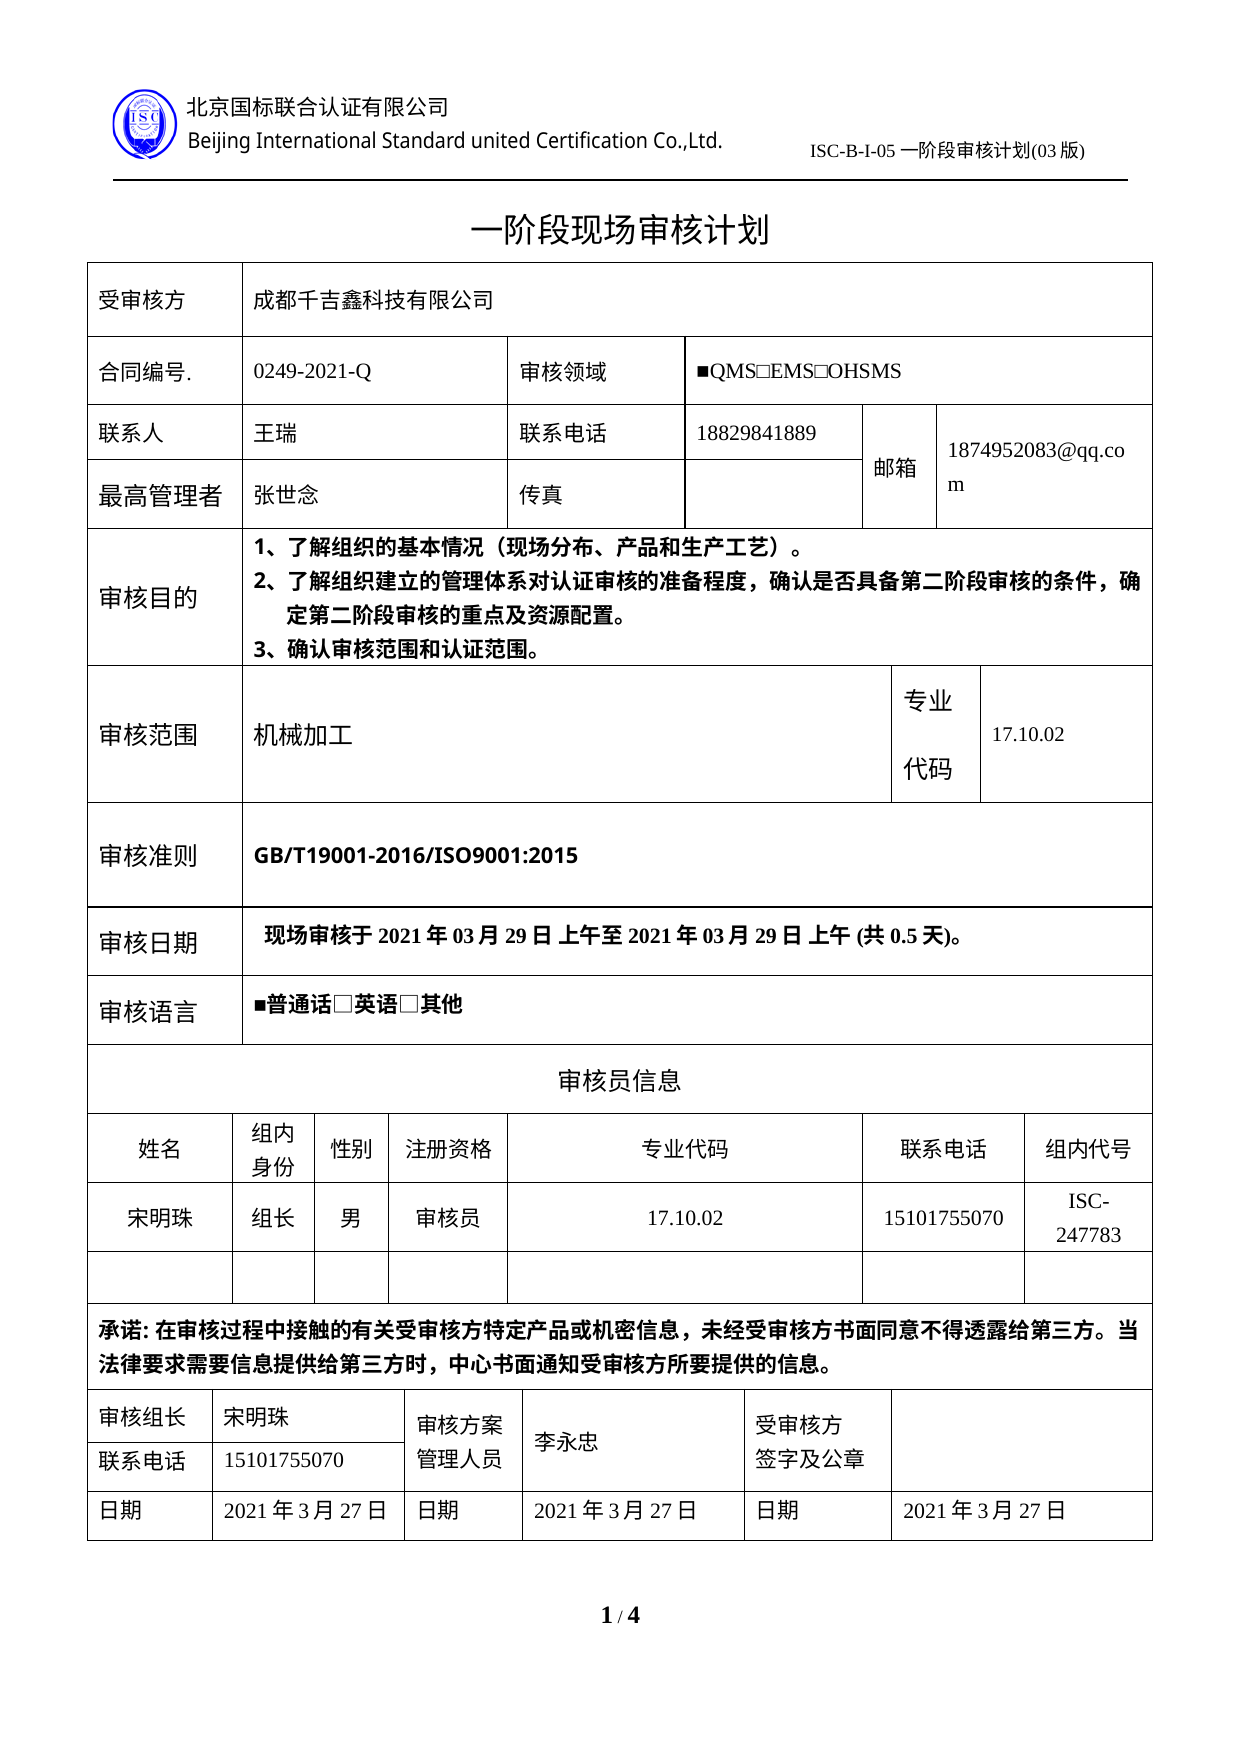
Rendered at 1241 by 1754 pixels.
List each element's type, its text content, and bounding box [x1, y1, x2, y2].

table_cell GB/T19001-2016/ISO9001:2015 [243, 803, 1152, 906]
text 一阶段现场审核计划 [112, 194, 1128, 262]
table_cell 张世念 [243, 460, 507, 528]
table_cell 专业 代码 [892, 666, 980, 802]
table_cell 宋明珠 [88, 1183, 232, 1251]
table_cell [1025, 1252, 1152, 1303]
table_cell 组内 身份 [233, 1114, 314, 1182]
table_cell 专业代码 [508, 1114, 862, 1182]
table_cell 17.10.02 [981, 666, 1152, 802]
table_header 受审核方 [88, 263, 242, 336]
table_cell 日期 [88, 1492, 212, 1540]
table_cell 组长 [233, 1183, 314, 1251]
table_cell 宋明珠 [213, 1390, 404, 1442]
table_cell 审核日期 [88, 908, 242, 975]
table_cell 审核方案 管理人员 [405, 1390, 522, 1491]
table_cell 审核范围 [88, 666, 242, 802]
table_cell 审核领域 [508, 337, 684, 404]
table_cell 审核组长 [88, 1390, 212, 1442]
table_cell [892, 1390, 1152, 1491]
table_cell ■QMS□EMS□OHSMS [686, 337, 1152, 404]
table_cell [233, 1252, 314, 1303]
table_cell 联系电话 [88, 1443, 212, 1491]
table_header 成都千吉鑫科技有限公司 [243, 263, 1152, 336]
table_cell 联系电话 [508, 405, 684, 459]
table_cell 15101755070 [213, 1443, 404, 1491]
table_cell ■普通话□英语□其他 [243, 976, 1152, 1044]
table_cell 审核员信息 [88, 1045, 1152, 1113]
table_cell [389, 1252, 507, 1303]
table_cell 男 [315, 1183, 388, 1251]
table_cell 王瑞 [243, 405, 507, 459]
table_cell 2021年3月27日 [523, 1492, 744, 1540]
table_cell 审核目的 [88, 529, 242, 665]
table_cell 审核语言 [88, 976, 242, 1044]
table_cell 2021年3月27日 [213, 1492, 404, 1540]
table_cell 机械加工 [243, 666, 891, 802]
table_cell 李永忠 [523, 1390, 744, 1491]
table_cell 邮箱 [863, 405, 936, 528]
table_cell 1、了解组织的基本情况（现场分布、产品和生产工艺）。 2、了解组织建立的管理体系对认证审核的准备程度，确认是否具备第二阶段审核的条件，确定第二阶段审核的重点及资源配置。 3、确认审核范围和认证范围。 [243, 529, 1152, 665]
table_cell 性别 [315, 1114, 388, 1182]
table_cell [508, 1252, 862, 1303]
table_cell 15101755070 [863, 1183, 1024, 1251]
table_cell 合同编号. [88, 337, 242, 404]
table_cell 传真 [508, 460, 684, 528]
table_cell 审核员 [389, 1183, 507, 1251]
table_cell 审核准则 [88, 803, 242, 906]
table_cell 受审核方 签字及公章 [745, 1390, 891, 1491]
table_cell 17.10.02 [508, 1183, 862, 1251]
table_cell 姓名 [88, 1114, 232, 1182]
table_cell 18829841889 [686, 405, 862, 459]
table_cell 承诺: 在审核过程中接触的有关受审核方特定产品或机密信息，未经受审核方书面同意不得透露给第三方。当法律要求需要信息提供给第三方时，中心书面通知受审核方所要提供的信息。 [88, 1304, 1152, 1389]
table_cell [863, 1252, 1024, 1303]
table_cell 现场审核于2021年03月29日 上午至2021年03月29日 上午 (共0.5天)。 [243, 908, 1152, 975]
table_cell 0249-2021-Q [243, 337, 507, 404]
table_cell ISC-247783 [1025, 1183, 1152, 1251]
table_cell 联系电话 [863, 1114, 1024, 1182]
table_cell 联系人 [88, 405, 242, 459]
table_cell [315, 1252, 388, 1303]
table_cell 注册资格 [389, 1114, 507, 1182]
table_cell 组内代号 [1025, 1114, 1152, 1182]
table_cell 日期 [405, 1492, 522, 1540]
picture [112, 89, 180, 158]
table_cell 最高管理者 [88, 460, 242, 528]
table_cell 2021年3月27日 [892, 1492, 1152, 1540]
table_cell [686, 460, 862, 528]
table_cell [88, 1252, 232, 1303]
table_cell 日期 [745, 1492, 891, 1540]
table_cell 1874952083@qq.com [937, 405, 1152, 528]
